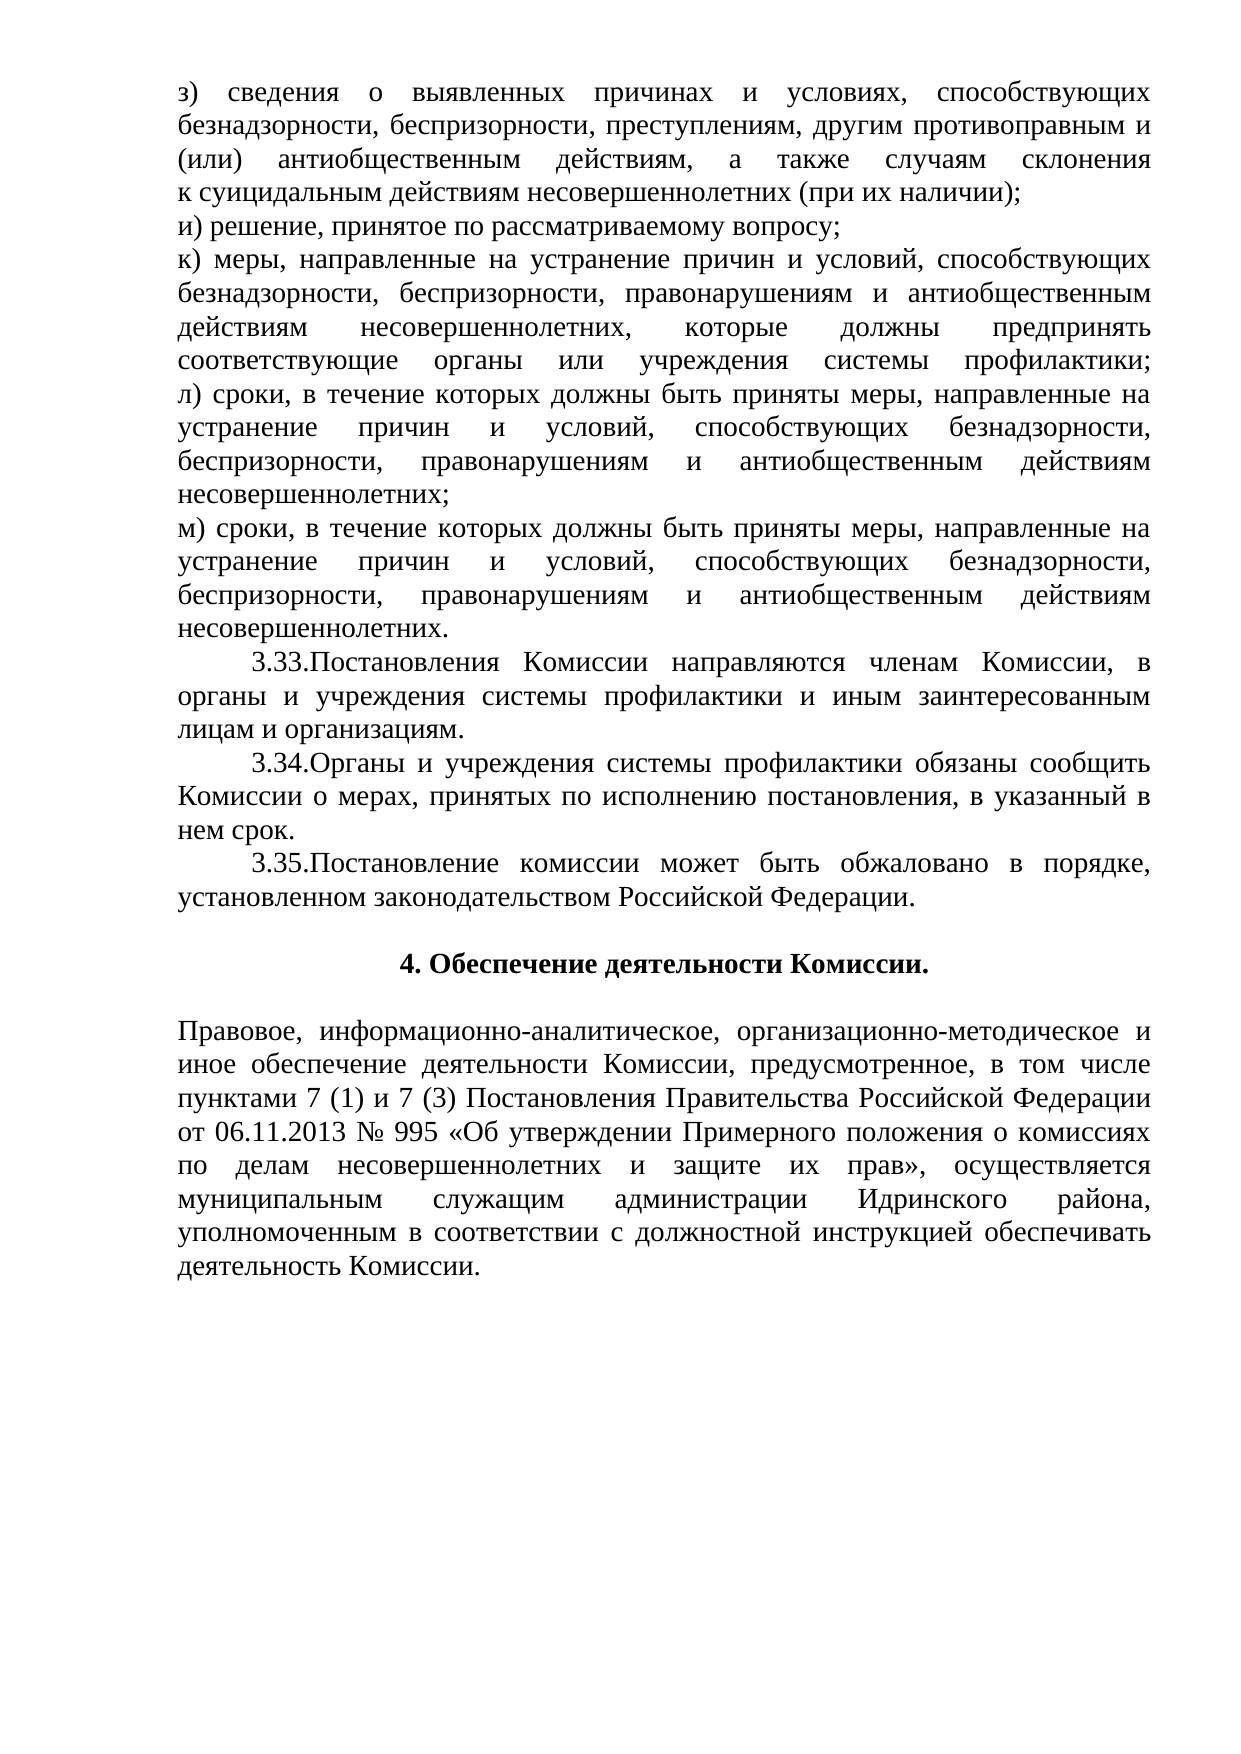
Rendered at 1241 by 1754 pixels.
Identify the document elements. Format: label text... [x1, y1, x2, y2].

text к) меры, направленные на устранение причин и условий, способствующих безнадзорности, беспризорности, правонарушениям и антиобщественным действиям несовершеннолетних, которые должны предпринять соответствующие органы или учреждения системы профилактики; л) сроки, в течение которых должны быть приняты меры, направленные на устранение причин и условий, способствующих безнадзорности, беспризорности, правонарушениям и антиобщественным действиям несовершеннолетних; м) сроки, в течение которых должны быть приняты меры, направленные на устранение причин и условий, способствующих безнадзорности, беспризорности, правонарушениям и антиобщественным действиям несовершеннолетних. [177, 242, 1152, 644]
text 3.33.Постановления Комиссии направляются членам Комиссии, в органы и учреждения системы профилактики и иным заинтересованным лицам и организациям. [177, 644, 1152, 745]
text и) решение, принятое по рассматриваемому вопросу; [177, 208, 1152, 242]
text Правовое, информационно-аналитическое, организационно-методическое и иное обеспечение деятельности Комиссии, предусмотренное, в том числе пунктами 7 (1) и 7 (3) Постановления Правительства Российской Федерации от 06.11.2013 № 995 «Об утверждении Примерного положения о комиссиях по делам несовершеннолетних и защите их прав», осуществляется муниципальным служащим администрации Идринского района, уполномоченным в соответствии с должностной инструкцией обеспечивать деятельность Комиссии. [177, 1013, 1152, 1281]
text з) сведения о выявленных причинах и условиях, способствующих безнадзорности, беспризорности, преступлениям, другим противоправным и (или) антиобщественным действиям, а также случаям склонения к суицидальным действиям несовершеннолетних (при их наличии); [177, 74, 1152, 208]
text 3.34.Органы и учреждения системы профилактики обязаны сообщить Комиссии о мерах, принятых по исполнению постановления, в указанный в нем срок. [177, 745, 1152, 845]
text 3.35.Постановление комиссии может быть обжаловано в порядке, установленном законодательством Российской Федерации. [177, 845, 1152, 912]
text 4. Обеспечение деятельности Комиссии. [177, 946, 1152, 979]
